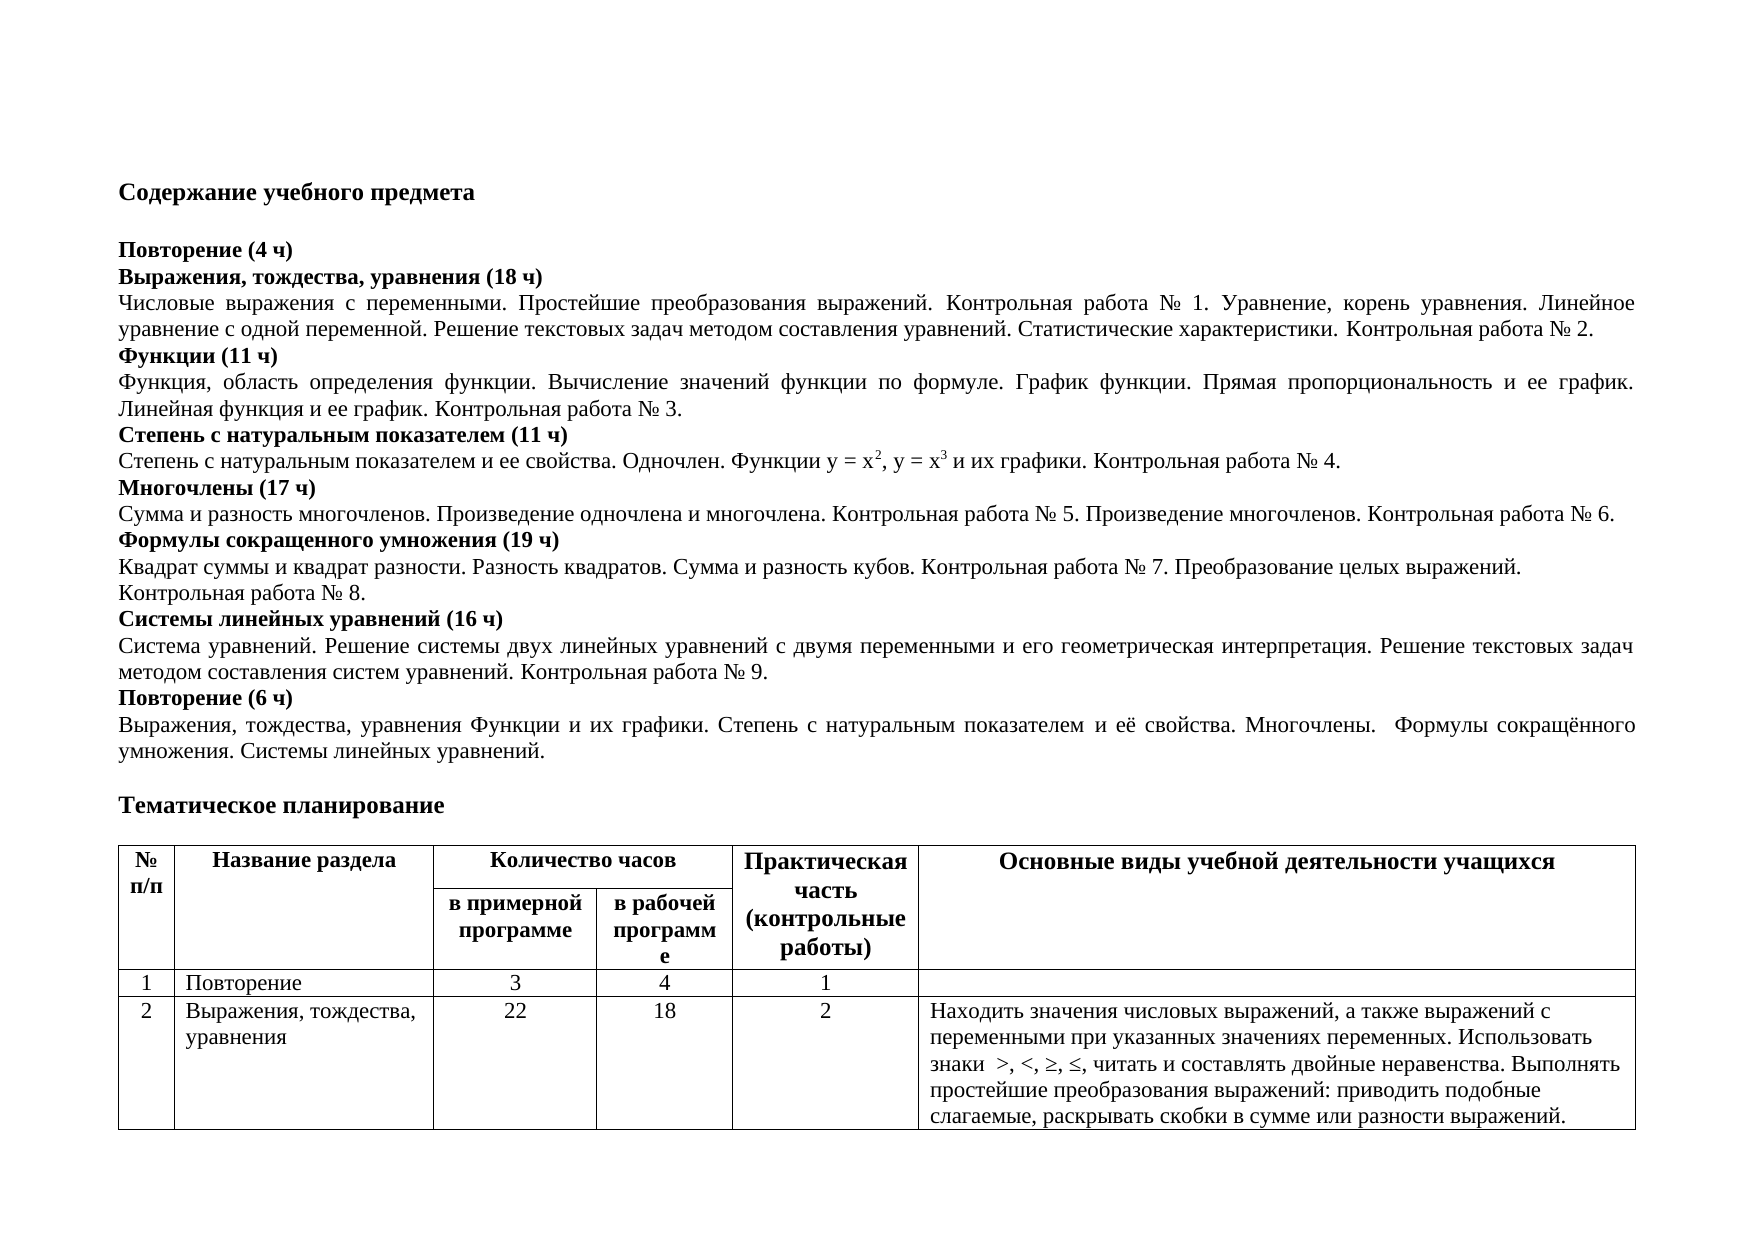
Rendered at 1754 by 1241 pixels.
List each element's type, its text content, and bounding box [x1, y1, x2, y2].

text Числовые выражения с переменными. Простейшие преобразования выражений. Контрольная работа № 1. Уравнение, корень уравнения. Линейное уравнение с одной переменной. Решение текстовых задач методом составления уравнений. Статистические характеристики. Контрольная работа № 2. [118, 289, 1636, 342]
table_cell 3 [434, 970, 596, 996]
text Тематическое планирование [118, 790, 1636, 819]
text Многочлены (17 ч) [118, 474, 1636, 500]
table_cell Повторение [175, 970, 433, 996]
table_header Количество часов [434, 846, 732, 888]
text Квадрат суммы и квадрат разности. Разность квадратов. Сумма и разность кубов. Контрольная работа № 7. Преобразование целых выражений. Контрольная работа № 8. [118, 553, 1636, 605]
text Выражения, тождества, уравнения (18 ч) [118, 263, 1636, 289]
text Формулы сокращенного умножения (19 ч) [118, 526, 1636, 553]
table_cell [919, 970, 1635, 996]
text Система уравнений. Решение системы двух линейных уравнений с двумя переменными и его геометрическая интерпретация. Решение текстовых задач методом составления систем уравнений. Контрольная работа № 9. [118, 632, 1636, 684]
table_cell в примерной программе [434, 889, 596, 968]
table_header Название раздела [175, 846, 433, 968]
text Повторение (6 ч) [118, 684, 1636, 711]
text Выражения, тождества, уравнения Функции и их графики. Степень с натуральным показателем и её свойства. Многочлены. Формулы сокращённого умножения. Системы линейных уравнений. [118, 711, 1636, 763]
table_header Практическая часть (контрольные работы) [733, 846, 918, 968]
text Повторение (4 ч) [118, 236, 1636, 263]
text Содержание учебного предмета [118, 177, 1636, 206]
table_header № п/п [119, 846, 174, 968]
table_cell 4 [597, 970, 732, 996]
text Функции (11 ч) [118, 342, 1636, 368]
text Системы линейных уравнений (16 ч) [118, 605, 1636, 632]
table_cell 18 [597, 997, 732, 1129]
table_cell 2 [733, 997, 918, 1129]
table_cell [175, 997, 433, 1129]
text Степень с натуральным показателем и ее свойства. Одночлен. Функции у = х2, у = х3 и их графики. Контрольная работа № 4. [118, 447, 1636, 474]
table_cell в рабочей программе [597, 889, 732, 968]
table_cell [919, 997, 1635, 1129]
text Степень с натуральным показателем (11 ч) [118, 421, 1636, 447]
table_cell 22 [434, 997, 596, 1129]
text Сумма и разность многочленов. Произведение одночлена и многочлена. Контрольная работа № 5. Произведение многочленов. Контрольная работа № 6. [118, 500, 1636, 526]
table_cell 1 [119, 970, 174, 996]
table_header Основные виды учебной деятельности учащихся [919, 846, 1635, 968]
table_cell 2 [119, 997, 174, 1129]
table_cell 1 [733, 970, 918, 996]
text Функция, область определения функции. Вычисление значений функции по формуле. График функции. Прямая пропорциональность и ее график. Линейная функция и ее график. Контрольная работа № 3. [118, 368, 1636, 421]
